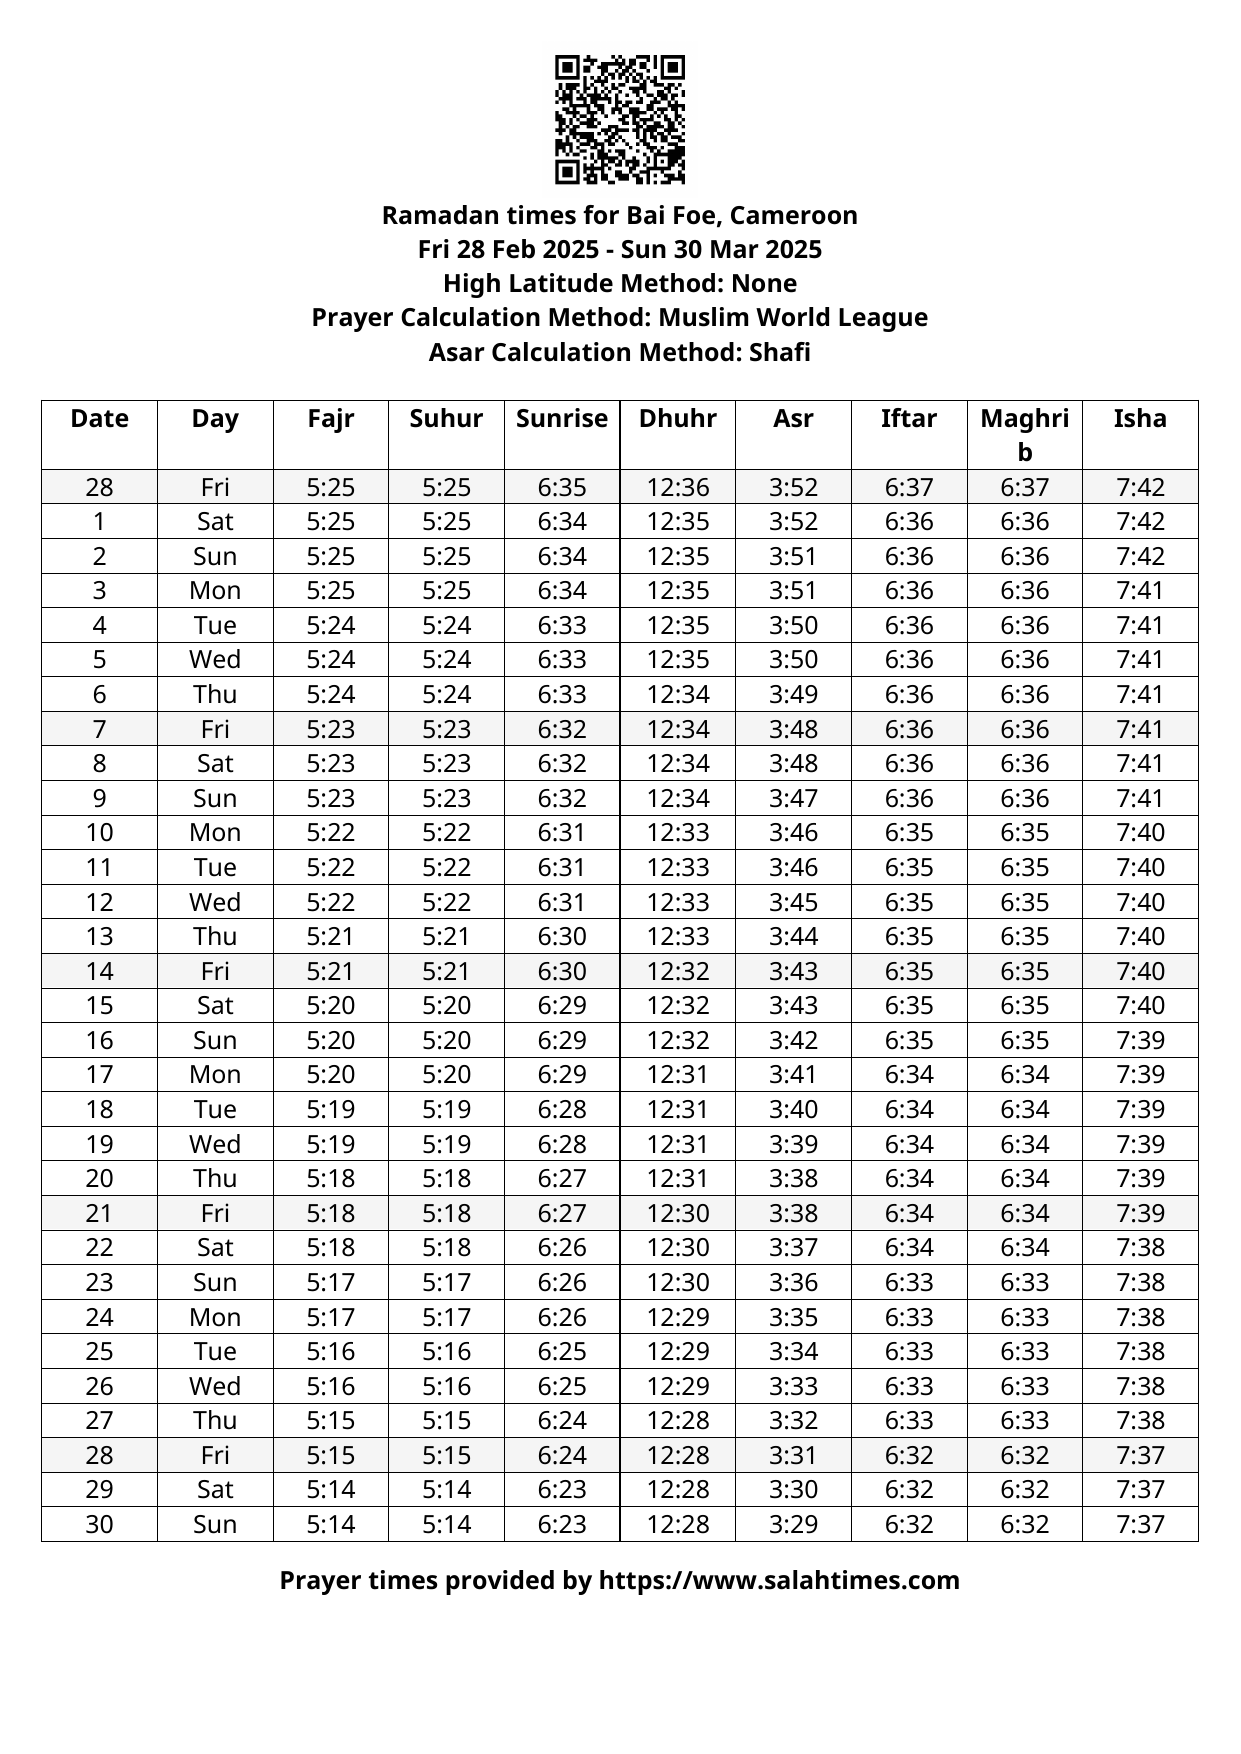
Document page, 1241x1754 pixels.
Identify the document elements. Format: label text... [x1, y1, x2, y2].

table_cell 6:35 [852, 919, 967, 953]
table_cell 6:34 [852, 1092, 967, 1126]
table_cell 7:40 [1083, 850, 1198, 884]
table_cell 7:39 [1083, 1161, 1198, 1195]
table_cell 6:24 [505, 1438, 619, 1472]
table_cell 5:23 [389, 781, 504, 814]
table_cell 3:48 [736, 746, 851, 780]
table_cell 12:33 [621, 850, 735, 884]
table_cell 6:33 [852, 1369, 967, 1402]
table_cell 13 [42, 919, 157, 953]
table_cell 12:34 [621, 781, 735, 814]
table_cell 5:20 [274, 1058, 388, 1091]
table_cell 6:27 [505, 1161, 619, 1195]
table_cell 6:26 [505, 1231, 619, 1264]
table_cell 6:36 [852, 608, 967, 642]
table_cell 12:28 [621, 1404, 735, 1437]
table_cell 12:30 [621, 1231, 735, 1264]
table_cell 5:23 [274, 746, 388, 780]
table_cell 6:29 [505, 1023, 619, 1057]
table_cell 7:38 [1083, 1334, 1198, 1368]
table_header Suhur [389, 401, 504, 469]
table_cell 5 [42, 643, 157, 676]
table_cell 5:15 [274, 1438, 388, 1472]
table_cell 6:25 [505, 1334, 619, 1368]
table_cell 22 [42, 1231, 157, 1264]
table_cell 12:29 [621, 1334, 735, 1368]
table_cell 6:34 [505, 504, 619, 538]
table_cell 3:48 [736, 712, 851, 745]
table_cell 5:17 [274, 1300, 388, 1333]
table_cell 5:25 [389, 574, 504, 607]
table_header Maghrib [968, 401, 1082, 469]
table_cell 5:19 [274, 1092, 388, 1126]
table_cell 3:47 [736, 781, 851, 814]
table_cell 6:32 [852, 1507, 967, 1541]
table_cell 6:26 [505, 1300, 619, 1333]
text High Latitude Method: None [42, 266, 1198, 300]
table_cell 7:41 [1083, 746, 1198, 780]
table_cell 7:38 [1083, 1300, 1198, 1333]
table_cell 3:41 [736, 1058, 851, 1091]
table_cell 5:24 [274, 677, 388, 711]
table_cell 6:28 [505, 1127, 619, 1160]
table_cell 7:41 [1083, 781, 1198, 814]
table_cell 6:35 [968, 1023, 1082, 1057]
table_cell 5:17 [389, 1300, 504, 1333]
table_cell 6:35 [852, 1023, 967, 1057]
table_cell 6:35 [852, 885, 967, 918]
table_cell 6:34 [505, 574, 619, 607]
table_cell 5:19 [389, 1127, 504, 1160]
table_cell 3:29 [736, 1507, 851, 1541]
table_cell 6:25 [505, 1369, 619, 1402]
table_cell 6:34 [968, 1058, 1082, 1091]
table_cell 5:22 [389, 816, 504, 849]
table_cell 7:40 [1083, 954, 1198, 987]
table_cell 5:17 [274, 1265, 388, 1299]
table_cell 5:15 [389, 1438, 504, 1472]
table_cell 6:35 [968, 816, 1082, 849]
table_cell 5:24 [389, 608, 504, 642]
text Prayer Calculation Method: Muslim World League [42, 300, 1198, 334]
table_cell 7:39 [1083, 1127, 1198, 1160]
table_cell 5:16 [274, 1369, 388, 1402]
table_cell 5:22 [389, 885, 504, 918]
table_cell 5:25 [389, 470, 504, 503]
table_cell 5:19 [274, 1127, 388, 1160]
table_cell 12:31 [621, 1092, 735, 1126]
table_cell 5:22 [274, 850, 388, 884]
table_header Fajr [274, 401, 388, 469]
table_cell 3:30 [736, 1473, 851, 1506]
table_cell 5:18 [389, 1161, 504, 1195]
table_cell 6:32 [505, 712, 619, 745]
table_cell 12:34 [621, 746, 735, 780]
table_cell 6:34 [852, 1127, 967, 1160]
table_cell 12:29 [621, 1369, 735, 1402]
table_cell 6:33 [968, 1404, 1082, 1437]
table_cell 5:14 [274, 1507, 388, 1541]
table_cell 5:25 [389, 539, 504, 572]
table_cell 7:38 [1083, 1231, 1198, 1264]
table_cell Thu [158, 1161, 273, 1195]
table_cell 6:33 [968, 1334, 1082, 1368]
table_cell 6:32 [505, 781, 619, 814]
table_cell 7:41 [1083, 712, 1198, 745]
table_cell 5:16 [274, 1334, 388, 1368]
table_cell 5:23 [389, 746, 504, 780]
table_cell 5:20 [274, 1023, 388, 1057]
table_cell 3:32 [736, 1404, 851, 1437]
table_cell 6:35 [852, 954, 967, 987]
table_cell Sun [158, 781, 273, 814]
text Fri 28 Feb 2025 - Sun 30 Mar 2025 [42, 232, 1198, 266]
table_cell 5:14 [389, 1473, 504, 1506]
table_cell Sat [158, 1231, 273, 1264]
table_cell 6:34 [852, 1231, 967, 1264]
table_cell 6:37 [852, 470, 967, 503]
table_cell 5:18 [389, 1231, 504, 1264]
text Prayer times provided by https://www.salahtimes.com [42, 1563, 1198, 1597]
table_cell 16 [42, 1023, 157, 1057]
table_cell 7:37 [1083, 1507, 1198, 1541]
table_cell 3:51 [736, 539, 851, 572]
table_cell Mon [158, 574, 273, 607]
table_cell 6:36 [852, 643, 967, 676]
table_cell 3:35 [736, 1300, 851, 1333]
table_cell 6:36 [968, 643, 1082, 676]
table_cell 6:24 [505, 1404, 619, 1437]
table_cell 6:34 [852, 1058, 967, 1091]
table_cell 5:21 [274, 954, 388, 987]
table_cell 12:35 [621, 539, 735, 572]
table_cell 7:42 [1083, 470, 1198, 503]
table_cell 6:36 [968, 504, 1082, 538]
table_cell 5:20 [389, 1058, 504, 1091]
table_cell 6:27 [505, 1196, 619, 1229]
table_cell 5:21 [389, 954, 504, 987]
table_cell Mon [158, 1058, 273, 1091]
table_cell 5:18 [274, 1161, 388, 1195]
table_cell 5:25 [274, 574, 388, 607]
table_cell 6:34 [852, 1161, 967, 1195]
table_cell 5:22 [274, 885, 388, 918]
table_cell Wed [158, 1127, 273, 1160]
table_cell 6:36 [852, 712, 967, 745]
table_cell 17 [42, 1058, 157, 1091]
table_cell 5:21 [274, 919, 388, 953]
table_cell Thu [158, 919, 273, 953]
table_cell Thu [158, 677, 273, 711]
table_cell 3:52 [736, 470, 851, 503]
table_cell 18 [42, 1092, 157, 1126]
table_cell 2 [42, 539, 157, 572]
table_cell 6:35 [968, 885, 1082, 918]
table_cell 7:40 [1083, 989, 1198, 1022]
table_cell Sat [158, 504, 273, 538]
table_cell 3:50 [736, 608, 851, 642]
table_cell 6:34 [968, 1161, 1082, 1195]
table_cell 3 [42, 574, 157, 607]
table_cell 3:38 [736, 1161, 851, 1195]
table_cell 6:36 [968, 608, 1082, 642]
table_cell 5:23 [274, 712, 388, 745]
table_header Sunrise [505, 401, 619, 469]
table_cell 21 [42, 1196, 157, 1229]
table_cell 3:50 [736, 643, 851, 676]
table_cell 5:25 [274, 470, 388, 503]
table_cell 7:40 [1083, 885, 1198, 918]
table_cell 5:24 [389, 643, 504, 676]
table_cell 30 [42, 1507, 157, 1541]
table_cell 6:28 [505, 1092, 619, 1126]
table_cell 12:31 [621, 1127, 735, 1160]
table_cell 7 [42, 712, 157, 745]
table_cell 6:35 [968, 919, 1082, 953]
table_cell 6:33 [968, 1369, 1082, 1402]
table_cell 12:32 [621, 989, 735, 1022]
table_cell 3:39 [736, 1127, 851, 1160]
table_cell 12:32 [621, 1023, 735, 1057]
table_cell 9 [42, 781, 157, 814]
table_cell 5:16 [389, 1369, 504, 1402]
table_cell 6:33 [968, 1265, 1082, 1299]
table_cell 5:18 [389, 1196, 504, 1229]
text Asar Calculation Method: Shafi [42, 334, 1198, 368]
table_cell 6:31 [505, 816, 619, 849]
table_cell 6:34 [968, 1196, 1082, 1229]
table_cell Fri [158, 712, 273, 745]
table_cell 5:24 [274, 643, 388, 676]
table_cell 12:34 [621, 712, 735, 745]
table_cell 1 [42, 504, 157, 538]
table_cell 12:29 [621, 1300, 735, 1333]
table_cell 6:36 [852, 574, 967, 607]
table_cell 12:30 [621, 1196, 735, 1229]
table_cell 7:37 [1083, 1473, 1198, 1506]
table_cell 6:33 [505, 677, 619, 711]
table_cell 3:37 [736, 1231, 851, 1264]
table_cell Sun [158, 1507, 273, 1541]
table_cell 5:17 [389, 1265, 504, 1299]
table_cell 5:22 [389, 850, 504, 884]
table_cell 7:38 [1083, 1265, 1198, 1299]
table_cell 12 [42, 885, 157, 918]
table_cell 3:36 [736, 1265, 851, 1299]
table_cell Fri [158, 1196, 273, 1229]
table_cell 6:29 [505, 1058, 619, 1091]
table_cell 3:43 [736, 954, 851, 987]
table_cell 6:36 [968, 712, 1082, 745]
table_cell 6:33 [852, 1334, 967, 1368]
table_header Date [42, 401, 157, 469]
table_cell 12:32 [621, 954, 735, 987]
table_cell 7:40 [1083, 816, 1198, 849]
table_cell 6:33 [852, 1404, 967, 1437]
table_header Iftar [852, 401, 967, 469]
table_cell 6:35 [968, 954, 1082, 987]
table_cell 3:43 [736, 989, 851, 1022]
table_cell 5:23 [274, 781, 388, 814]
table_cell Tue [158, 608, 273, 642]
table_cell 3:49 [736, 677, 851, 711]
table_cell 6:33 [852, 1300, 967, 1333]
table_cell 5:20 [389, 1023, 504, 1057]
table_cell 12:31 [621, 1058, 735, 1091]
table_cell Fri [158, 954, 273, 987]
table_cell Mon [158, 1300, 273, 1333]
table_cell 5:24 [274, 608, 388, 642]
table_cell Wed [158, 1369, 273, 1402]
table_cell 3:46 [736, 816, 851, 849]
table_cell 6:34 [968, 1127, 1082, 1160]
table_cell 5:25 [389, 504, 504, 538]
table_cell 6:32 [852, 1438, 967, 1472]
table_cell 6:26 [505, 1265, 619, 1299]
table_cell 6:35 [852, 850, 967, 884]
table_cell Fri [158, 470, 273, 503]
table_cell 6:32 [505, 746, 619, 780]
table_cell 12:34 [621, 677, 735, 711]
table_cell 5:23 [389, 712, 504, 745]
table_cell Thu [158, 1404, 273, 1437]
table_cell 6:23 [505, 1473, 619, 1506]
table_cell 4 [42, 608, 157, 642]
table_cell 5:25 [274, 539, 388, 572]
table_cell 26 [42, 1369, 157, 1402]
table_cell 6:34 [968, 1092, 1082, 1126]
table_cell 3:38 [736, 1196, 851, 1229]
table_header Day [158, 401, 273, 469]
table_cell 27 [42, 1404, 157, 1437]
table_cell 6:33 [505, 643, 619, 676]
table_cell 7:41 [1083, 643, 1198, 676]
table_cell 7:39 [1083, 1092, 1198, 1126]
table_cell 28 [42, 470, 157, 503]
table_cell 6:30 [505, 954, 619, 987]
table_cell 12:35 [621, 643, 735, 676]
table_cell 12:35 [621, 574, 735, 607]
table_cell 5:21 [389, 919, 504, 953]
table_header Dhuhr [621, 401, 735, 469]
table_cell 6:36 [852, 677, 967, 711]
table_cell Sat [158, 746, 273, 780]
table_cell 8 [42, 746, 157, 780]
table_cell Sat [158, 1473, 273, 1506]
table_cell 5:18 [274, 1231, 388, 1264]
table_cell 6:36 [968, 677, 1082, 711]
table_cell 14 [42, 954, 157, 987]
table_cell Tue [158, 850, 273, 884]
table_cell 5:25 [274, 504, 388, 538]
table_cell 3:31 [736, 1438, 851, 1472]
table_cell 23 [42, 1265, 157, 1299]
table_cell 6:33 [505, 608, 619, 642]
table_cell 6:36 [852, 504, 967, 538]
table_cell 6:32 [968, 1507, 1082, 1541]
table_cell 5:14 [274, 1473, 388, 1506]
table_cell 6:36 [968, 574, 1082, 607]
table_cell Wed [158, 885, 273, 918]
table_cell 6:35 [505, 470, 619, 503]
table_cell 5:14 [389, 1507, 504, 1541]
table_cell 3:40 [736, 1092, 851, 1126]
table_cell 3:33 [736, 1369, 851, 1402]
table_cell Mon [158, 816, 273, 849]
table_cell Tue [158, 1334, 273, 1368]
table_cell 5:20 [274, 989, 388, 1022]
table_cell 7:41 [1083, 574, 1198, 607]
table_cell 5:15 [274, 1404, 388, 1437]
table_cell 5:16 [389, 1334, 504, 1368]
table_cell 6:35 [852, 816, 967, 849]
table_cell 3:52 [736, 504, 851, 538]
table_cell 6:36 [968, 539, 1082, 572]
table_cell Tue [158, 1092, 273, 1126]
table_cell Sat [158, 989, 273, 1022]
table_cell 19 [42, 1127, 157, 1160]
table_cell 6:23 [505, 1507, 619, 1541]
table_cell 25 [42, 1334, 157, 1368]
table_cell 6:36 [852, 746, 967, 780]
table_cell 5:22 [274, 816, 388, 849]
table_cell Sun [158, 1265, 273, 1299]
table_cell 12:33 [621, 816, 735, 849]
table_cell 6:33 [852, 1265, 967, 1299]
table_cell 6:32 [852, 1473, 967, 1506]
table_cell 3:44 [736, 919, 851, 953]
table_cell 6:34 [505, 539, 619, 572]
table_cell 6:36 [968, 781, 1082, 814]
table_cell 12:30 [621, 1265, 735, 1299]
table_cell 6:36 [968, 746, 1082, 780]
table_header Asr [736, 401, 851, 469]
table_cell 7:42 [1083, 539, 1198, 572]
table_cell 3:34 [736, 1334, 851, 1368]
table_cell 24 [42, 1300, 157, 1333]
table_cell 3:42 [736, 1023, 851, 1057]
table_cell 3:51 [736, 574, 851, 607]
table_cell 12:35 [621, 504, 735, 538]
table_cell 7:39 [1083, 1058, 1198, 1091]
table_cell 7:37 [1083, 1438, 1198, 1472]
table_cell Sun [158, 1023, 273, 1057]
text Ramadan times for Bai Foe, Cameroon [42, 198, 1198, 232]
table_cell 6:29 [505, 989, 619, 1022]
table_cell 6:31 [505, 885, 619, 918]
table_cell 7:38 [1083, 1404, 1198, 1437]
table_cell 5:19 [389, 1092, 504, 1126]
table_cell 5:20 [389, 989, 504, 1022]
table_cell 6:34 [968, 1231, 1082, 1264]
table_cell 7:41 [1083, 608, 1198, 642]
picture [542, 41, 699, 198]
table_cell 6:35 [852, 989, 967, 1022]
table_cell 3:45 [736, 885, 851, 918]
table_cell 12:36 [621, 470, 735, 503]
table_cell 29 [42, 1473, 157, 1506]
table_cell 20 [42, 1161, 157, 1195]
table_cell 5:15 [389, 1404, 504, 1437]
table_cell 6:35 [968, 850, 1082, 884]
table_cell 6:33 [968, 1300, 1082, 1333]
table_cell 6:35 [968, 989, 1082, 1022]
table_cell 12:28 [621, 1507, 735, 1541]
table_cell 12:33 [621, 919, 735, 953]
table_cell 10 [42, 816, 157, 849]
table_cell 15 [42, 989, 157, 1022]
table_cell Wed [158, 643, 273, 676]
table_cell 7:40 [1083, 919, 1198, 953]
table_header Isha [1083, 401, 1198, 469]
table_cell 12:35 [621, 608, 735, 642]
table_cell 7:42 [1083, 504, 1198, 538]
table_cell 5:24 [389, 677, 504, 711]
table_cell 6:31 [505, 850, 619, 884]
table_cell 12:31 [621, 1161, 735, 1195]
table_cell 6:30 [505, 919, 619, 953]
table_cell 11 [42, 850, 157, 884]
table_cell 7:39 [1083, 1196, 1198, 1229]
table_cell 6:34 [852, 1196, 967, 1229]
table_cell 6:32 [968, 1438, 1082, 1472]
table_cell 6:37 [968, 470, 1082, 503]
table_cell 12:28 [621, 1473, 735, 1506]
table_cell 12:33 [621, 885, 735, 918]
table_cell 6 [42, 677, 157, 711]
table_cell 5:18 [274, 1196, 388, 1229]
table_cell 7:38 [1083, 1369, 1198, 1402]
table_cell 12:28 [621, 1438, 735, 1472]
table_cell 6:32 [968, 1473, 1082, 1506]
table_cell 3:46 [736, 850, 851, 884]
table_cell Sun [158, 539, 273, 572]
table_cell Fri [158, 1438, 273, 1472]
table_cell 6:36 [852, 539, 967, 572]
table_cell 7:39 [1083, 1023, 1198, 1057]
table_cell 6:36 [852, 781, 967, 814]
table_cell 7:41 [1083, 677, 1198, 711]
table_cell 28 [42, 1438, 157, 1472]
